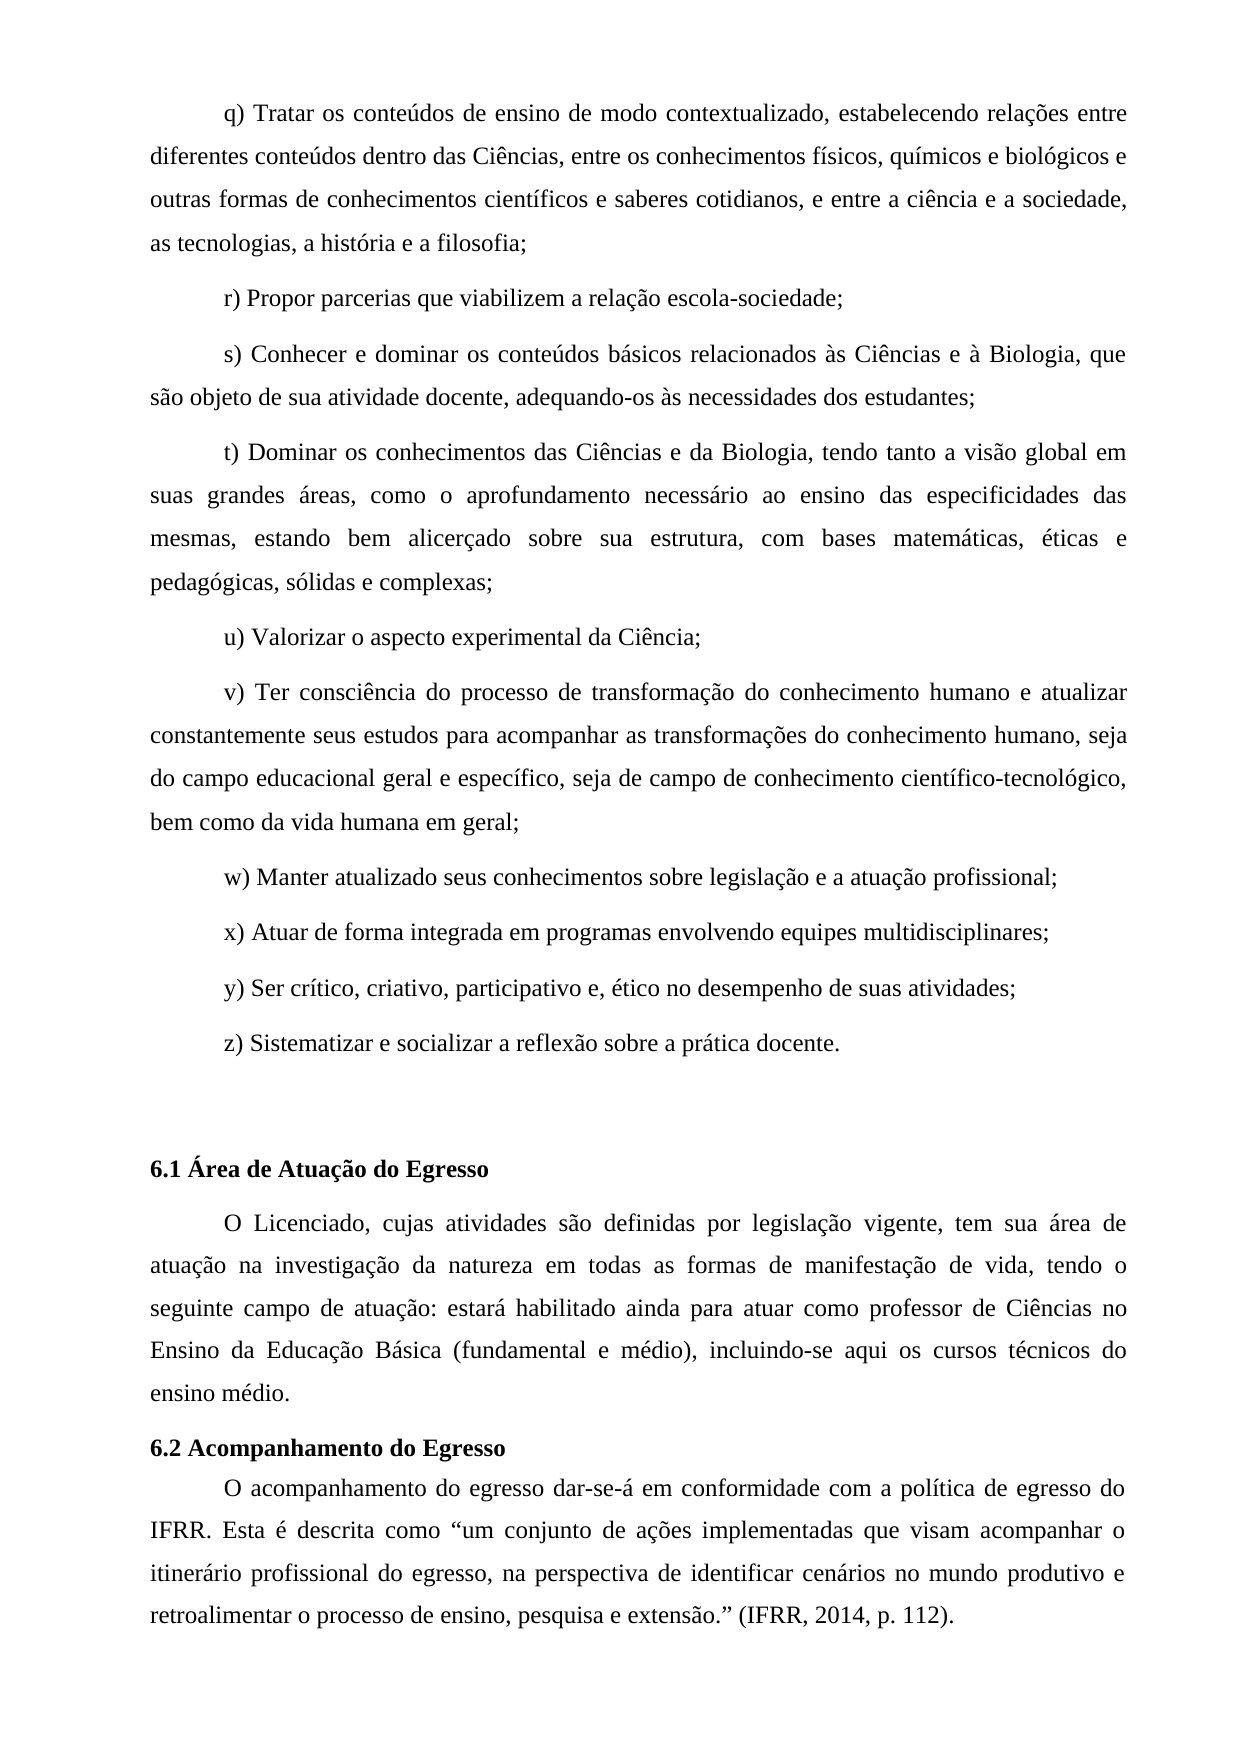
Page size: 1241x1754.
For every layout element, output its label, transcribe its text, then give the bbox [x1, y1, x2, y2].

list Ser crítico, criativo, participativo e, ético no desempenho de suas atividades; [224, 973, 1151, 1002]
list Atuar de forma integrada em programas envolvendo equipes multidisciplinares; [224, 917, 1151, 946]
list Ter consciência do processo de transformação do conhecimento humano e atualizar constantemente seus estudos para acompanhar as transformações do conhecimento humano, seja do campo educacional geral e específico, seja de campo de conhecimento científico-tecnológico, bem como da vida humana em geral; [150, 677, 1128, 835]
list Conhecer e dominar os conteúdos básicos relacionados às Ciências e à Biologia, que são objeto de sua atividade docente, adequando-os às necessidades dos estudantes; [150, 339, 1127, 411]
list Dominar os conhecimentos das Ciências e da Biologia, tendo tanto a visão global em suas grandes áreas, como o aprofundamento necessário ao ensino das especificidades das mesmas, estando bem alicerçado sobre sua estrutura, com bases matemáticas, éticas e pedagógicas, sólidas e complexas; [150, 437, 1128, 595]
subtitle Acompanhamento do Egresso [150, 1433, 1151, 1461]
subtitle Área de Atuação do Egresso [150, 1154, 1151, 1183]
text O Licenciado, cujas atividades são definidas por legislação vigente, tem sua área de atuação na investigação da natureza em todas as formas de manifestação de vida, tendo o seguinte campo de atuação: estará habilitado ainda para atuar como professor de Ciências no Ensino da Educação Básica (fundamental e médio), incluindo-se aqui os cursos técnicos do ensino médio. [150, 1208, 1128, 1407]
list Valorizar o aspecto experimental da Ciência; [224, 622, 1151, 650]
text O acompanhamento do egresso dar-se-á em conformidade com a política de egresso do IFRR. Esta é descrita como “um conjunto de ações implementadas que visam acompanhar o itinerário profissional do egresso, na perspectiva de identificar cenários no mundo produtivo e retroalimentar o processo de ensino, pesquisa e extensão.” (IFRR, 2014, p. 112). [150, 1473, 1126, 1629]
list Tratar os conteúdos de ensino de modo contextualizado, estabelecendo relações entre diferentes conteúdos dentro das Ciências, entre os conhecimentos físicos, químicos e biológicos e outras formas de conhecimentos científicos e saberes cotidianos, e entre a ciência e a sociedade, as tecnologias, a história e a filosofia; [150, 98, 1128, 256]
list Sistematizar e socializar a reflexão sobre a prática docente. [224, 1028, 1151, 1057]
list Propor parcerias que viabilizem a relação escola-sociedade; [224, 283, 1151, 312]
list Manter atualizado seus conhecimentos sobre legislação e a atuação profissional; [224, 862, 1151, 891]
